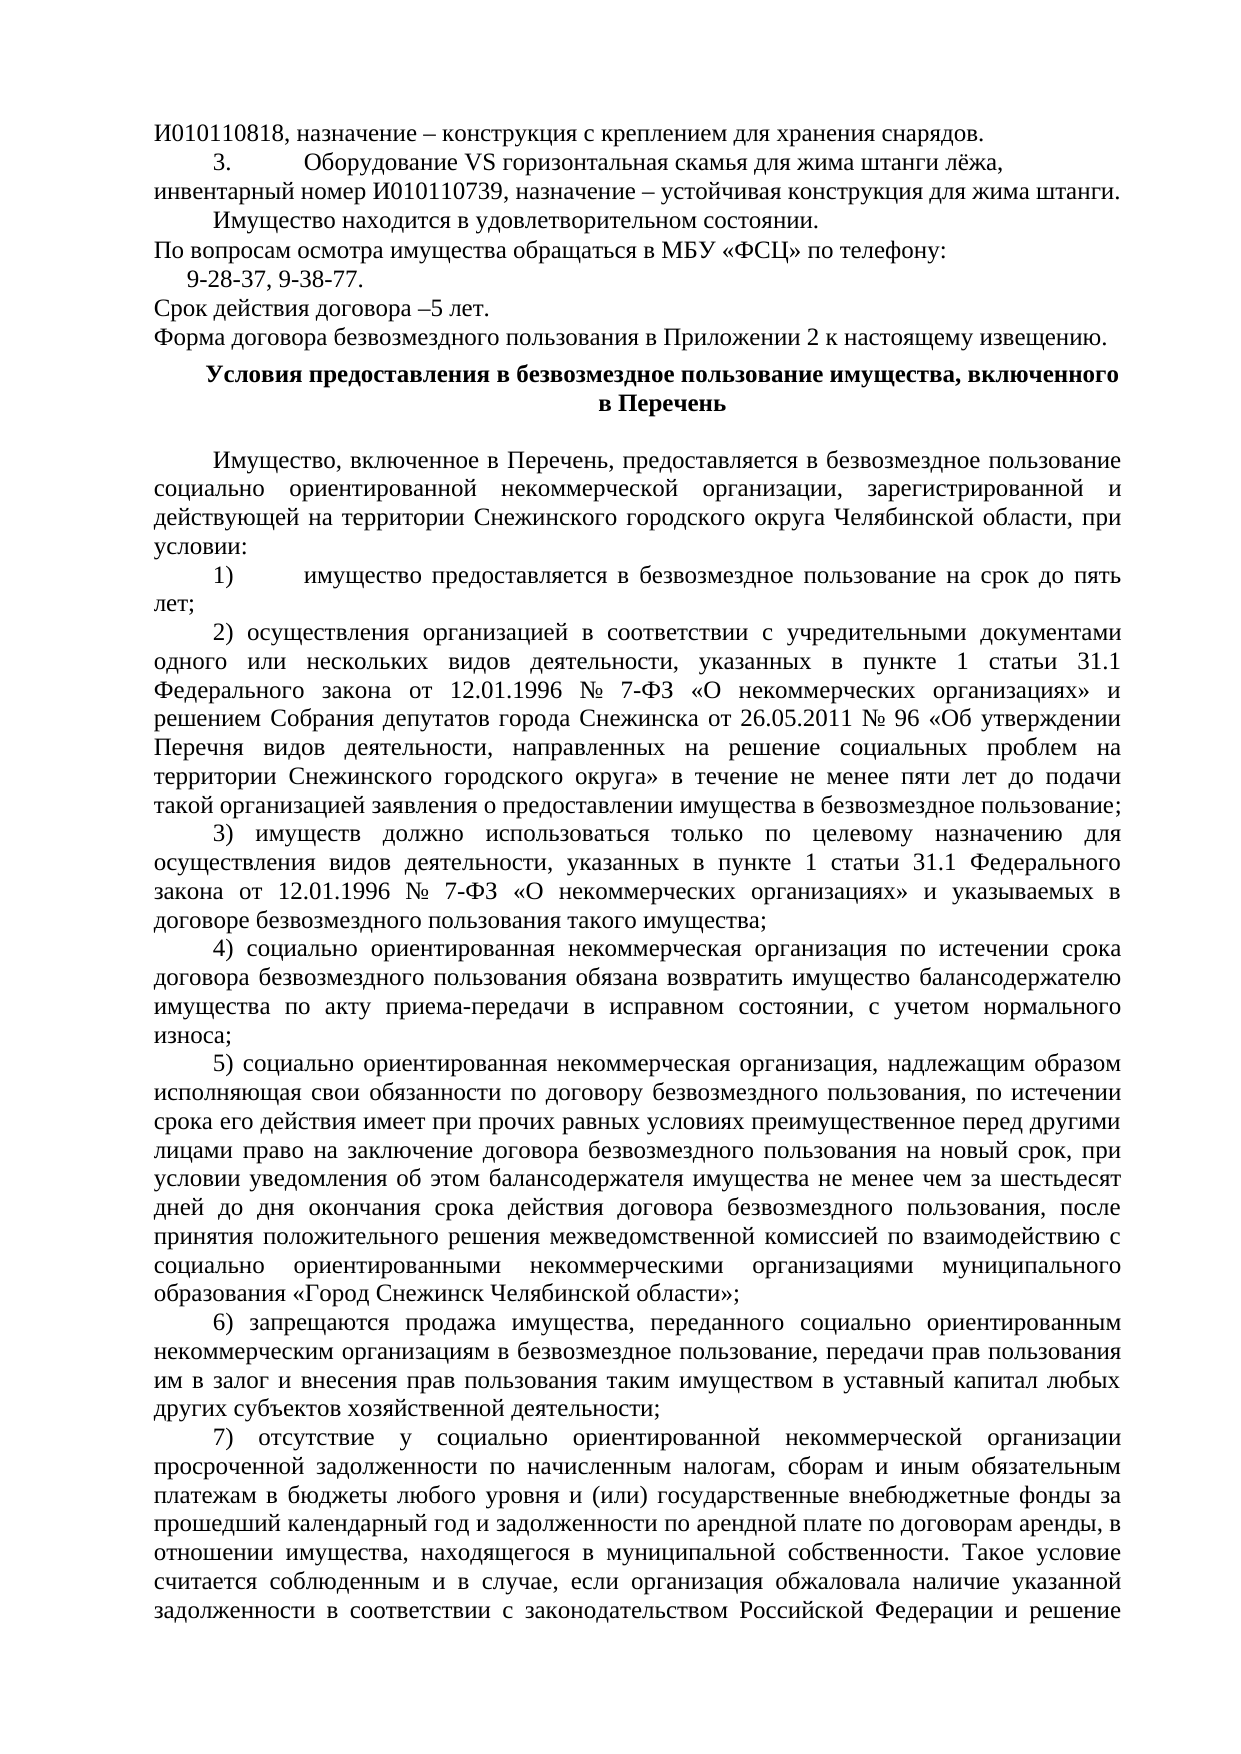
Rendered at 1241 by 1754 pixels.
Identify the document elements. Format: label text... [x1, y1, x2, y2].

text 4) социально ориентированная некоммерческая организация по истечении срока договора безвозмездного пользования обязана возвратить имущество балансодержателю имущества по акту приема-передачи в исправном состоянии, с учетом нормального износа; [153, 933, 1122, 1048]
text 2) осуществления организацией в соответствии с учредительными документами одного или нескольких видов деятельности, указанных в пункте 1 статьи 31.1 Федерального закона от 12.01.1996 № 7-ФЗ «О некоммерческих организациях» и решением Собрания депутатов города Снежинска от 26.05.2011 № 96 «Об утверждении Перечня видов деятельности, направленных на решение социальных проблем на территории Снежинского городского округа» в течение не менее пяти лет до подачи такой организацией заявления о предоставлении имущества в безвозмездное пользование; [153, 617, 1122, 802]
text 5) социально ориентированная некоммерческая организация, надлежащим образом исполняющая свои обязанности по договору безвозмездного пользования, по истечении срока его действия имеет при прочих равных условиях преимущественное перед другими лицами право на заключение договора безвозмездного пользования на новый срок, при условии уведомления об этом балансодержателя имущества не менее чем за шестьдесят дней до дня окончания срока действия договора безвозмездного пользования, после принятия положительного решения межведомственной комиссией по взаимодействию с социально ориентированными некоммерческими организациями муниципального образования «Город Снежинск Челябинской области»; [153, 1048, 1122, 1307]
list Оборудование VS горизонтальная скамья для жима штанги лёжа, инвентарный номер И010110739, назначение – устойчивая конструкция для жима штанги. [153, 147, 1122, 205]
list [153, 118, 1122, 147]
text 3) имуществ должно использоваться только по целевому назначению для осуществления видов деятельности, указанных в пункте 1 статьи 31.1 Федерального закона от 12.01.1996 № 7-ФЗ «О некоммерческих организациях» и указываемых в договоре безвозмездного пользования такого имущества; [153, 818, 1122, 933]
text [153, 1422, 1122, 1623]
list имущество предоставляется в безвозмездное пользование на срок до пять лет; [153, 560, 1122, 617]
text Форма договора безвозмездного пользования в Приложении 2 к настоящему извещению. [153, 322, 1122, 351]
text 9-28-37, 9-38-77. [187, 264, 1122, 293]
subtitle Условия предоставления в безвозмездное пользование имущества, включенного в Перечень [202, 359, 1122, 416]
text По вопросам осмотра имущества обращаться в МБУ «ФСЦ» по телефону: [153, 235, 1122, 263]
text Имущество, включенное в Перечень, предоставляется в безвозмездное пользование социально ориентированной некоммерческой организации, зарегистрированной и действующей на территории Снежинского городского округа Челябинской области, при условии: [153, 445, 1122, 560]
text 6) запрещаются продажа имущества, переданного социально ориентированным некоммерческим организациям в безвозмездное пользование, передачи прав пользования им в залог и внесения прав пользования таким имуществом в уставный капитал любых других субъектов хозяйственной деятельности; [153, 1307, 1122, 1422]
text Срок действия договора –5 лет. [153, 293, 1122, 322]
text Имущество находится в удовлетворительном состоянии. [153, 205, 1122, 234]
